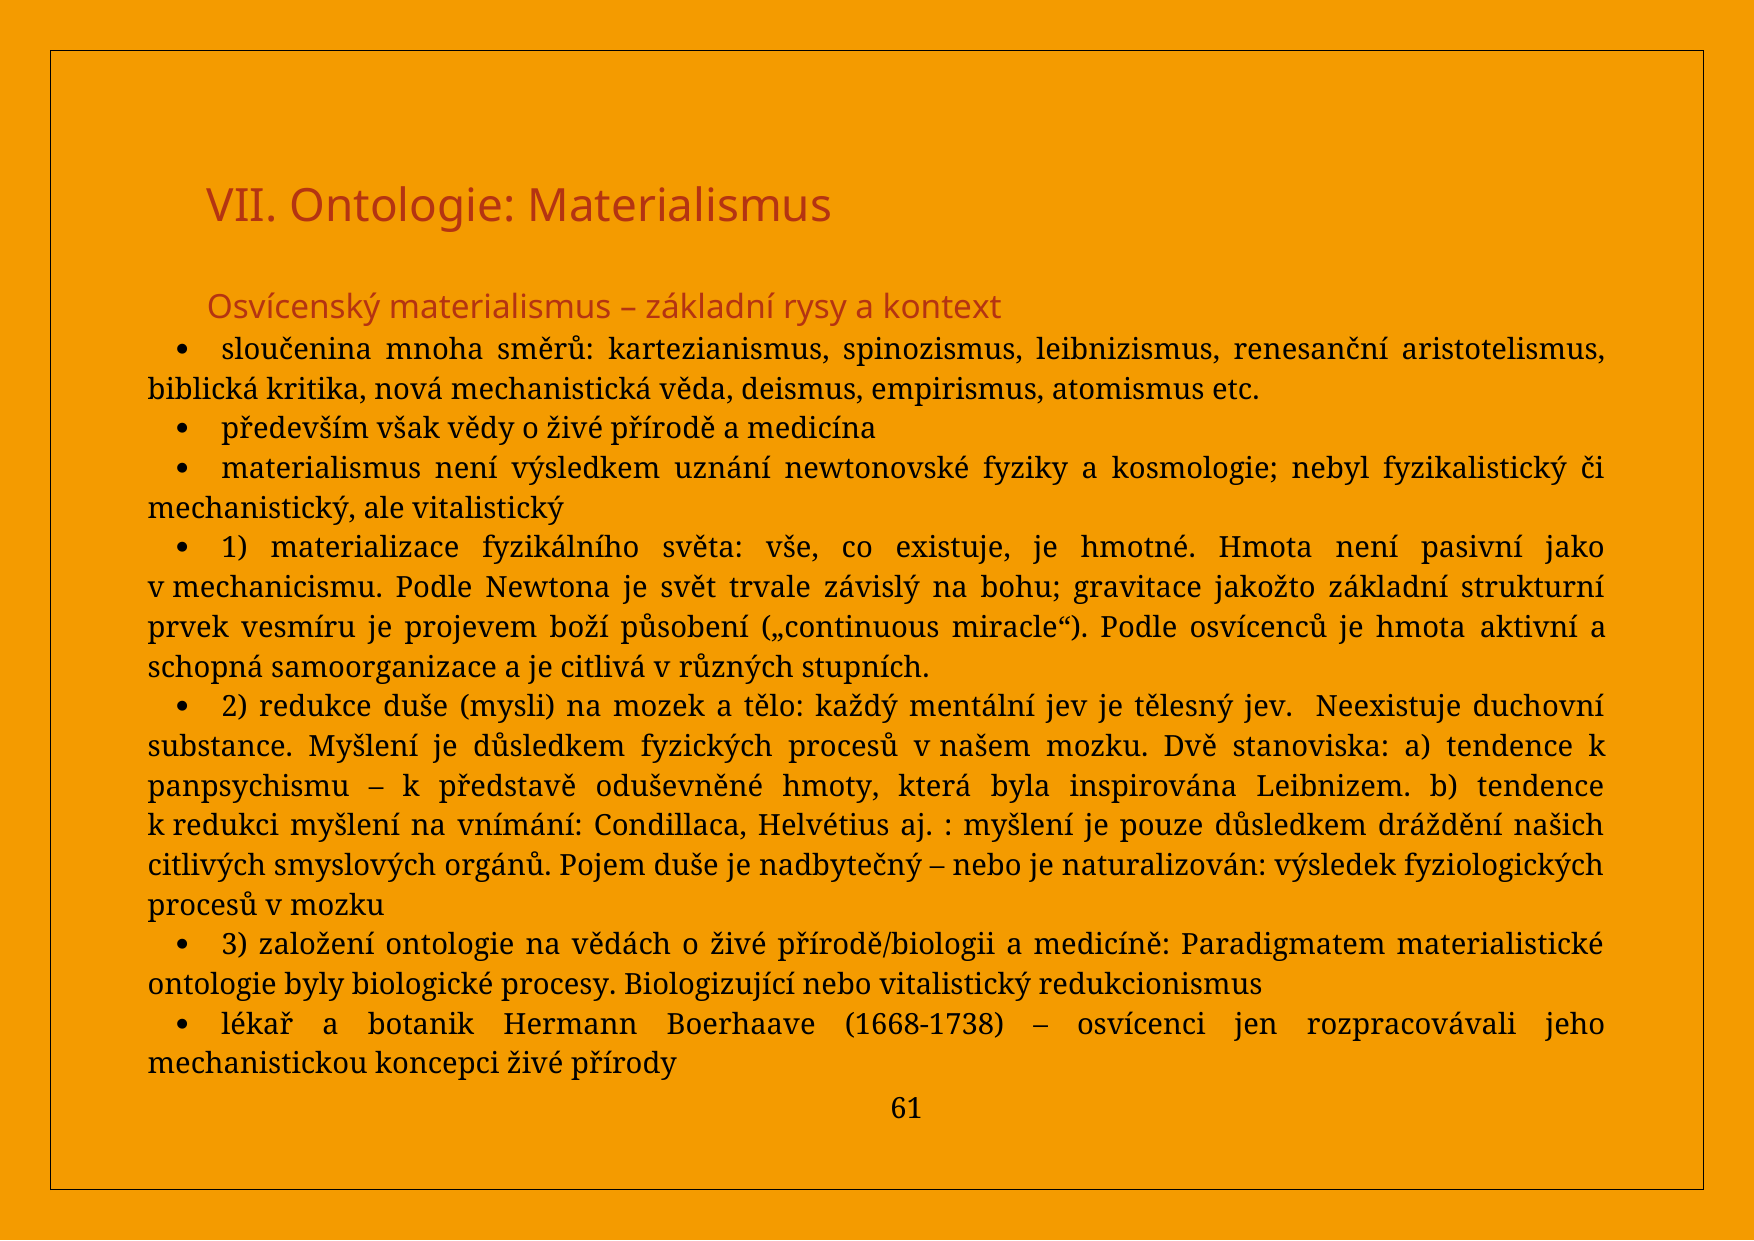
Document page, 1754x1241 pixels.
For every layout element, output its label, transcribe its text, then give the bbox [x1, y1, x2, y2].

subtitle Osvícenský materialismus – základní rysy a kontext [147, 283, 1606, 328]
subtitle VII. Ontologie: Materialismus [147, 172, 1606, 235]
list 2) redukce duše (mysli) na mozek a tělo: každý mentální jev je tělesný jev. Neexistuje duchovní substance. Myšlení je důsledkem fyzických procesů v našem mozku. Dvě stanoviska: a) tendence k panpsychismu – k představě oduševněné hmoty, která byla inspirována Leibnizem. b) tendence k redukci myšlení na vnímání: Condillaca, Helvétius aj. : myšlení je pouze důsledkem dráždění našich citlivých smyslových orgánů. Pojem duše je nadbytečný – nebo je naturalizován: výsledek fyziologických procesů v mozku [147, 686, 1606, 924]
list především však vědy o živé přírodě a medicína [147, 408, 1606, 447]
list sloučenina mnoha směrů: kartezianismus, spinozismus, leibnizismus, renesanční aristotelismus, biblická kritika, nová mechanistická věda, deismus, empirismus, atomismus etc. [147, 328, 1606, 408]
list materialismus není výsledkem uznání newtonovské fyziky a kosmologie; nebyl fyzikalistický či mechanistický, ale vitalistický [147, 447, 1606, 527]
list 3) založení ontologie na vědách o živé přírodě/biologii a medicíně: Paradigmatem materialistické ontologie byly biologické procesy. Biologizující nebo vitalistický redukcionismus [147, 924, 1606, 1003]
list 1) materializace fyzikálního světa: vše, co existuje, je hmotné. Hmota není pasivní jako v mechanicismu. Podle Newtona je svět trvale závislý na bohu; gravitace jakožto základní strukturní prvek vesmíru je projevem boží působení („continuous miracle“). Podle osvícenců je hmota aktivní a schopná samoorganizace a je citlivá v různých stupních. [147, 527, 1606, 686]
list lékař a botanik Hermann Boerhaave (1668-1738) – osvícenci jen rozpracovávali jeho mechanistickou koncepci živé přírody [147, 1003, 1606, 1082]
